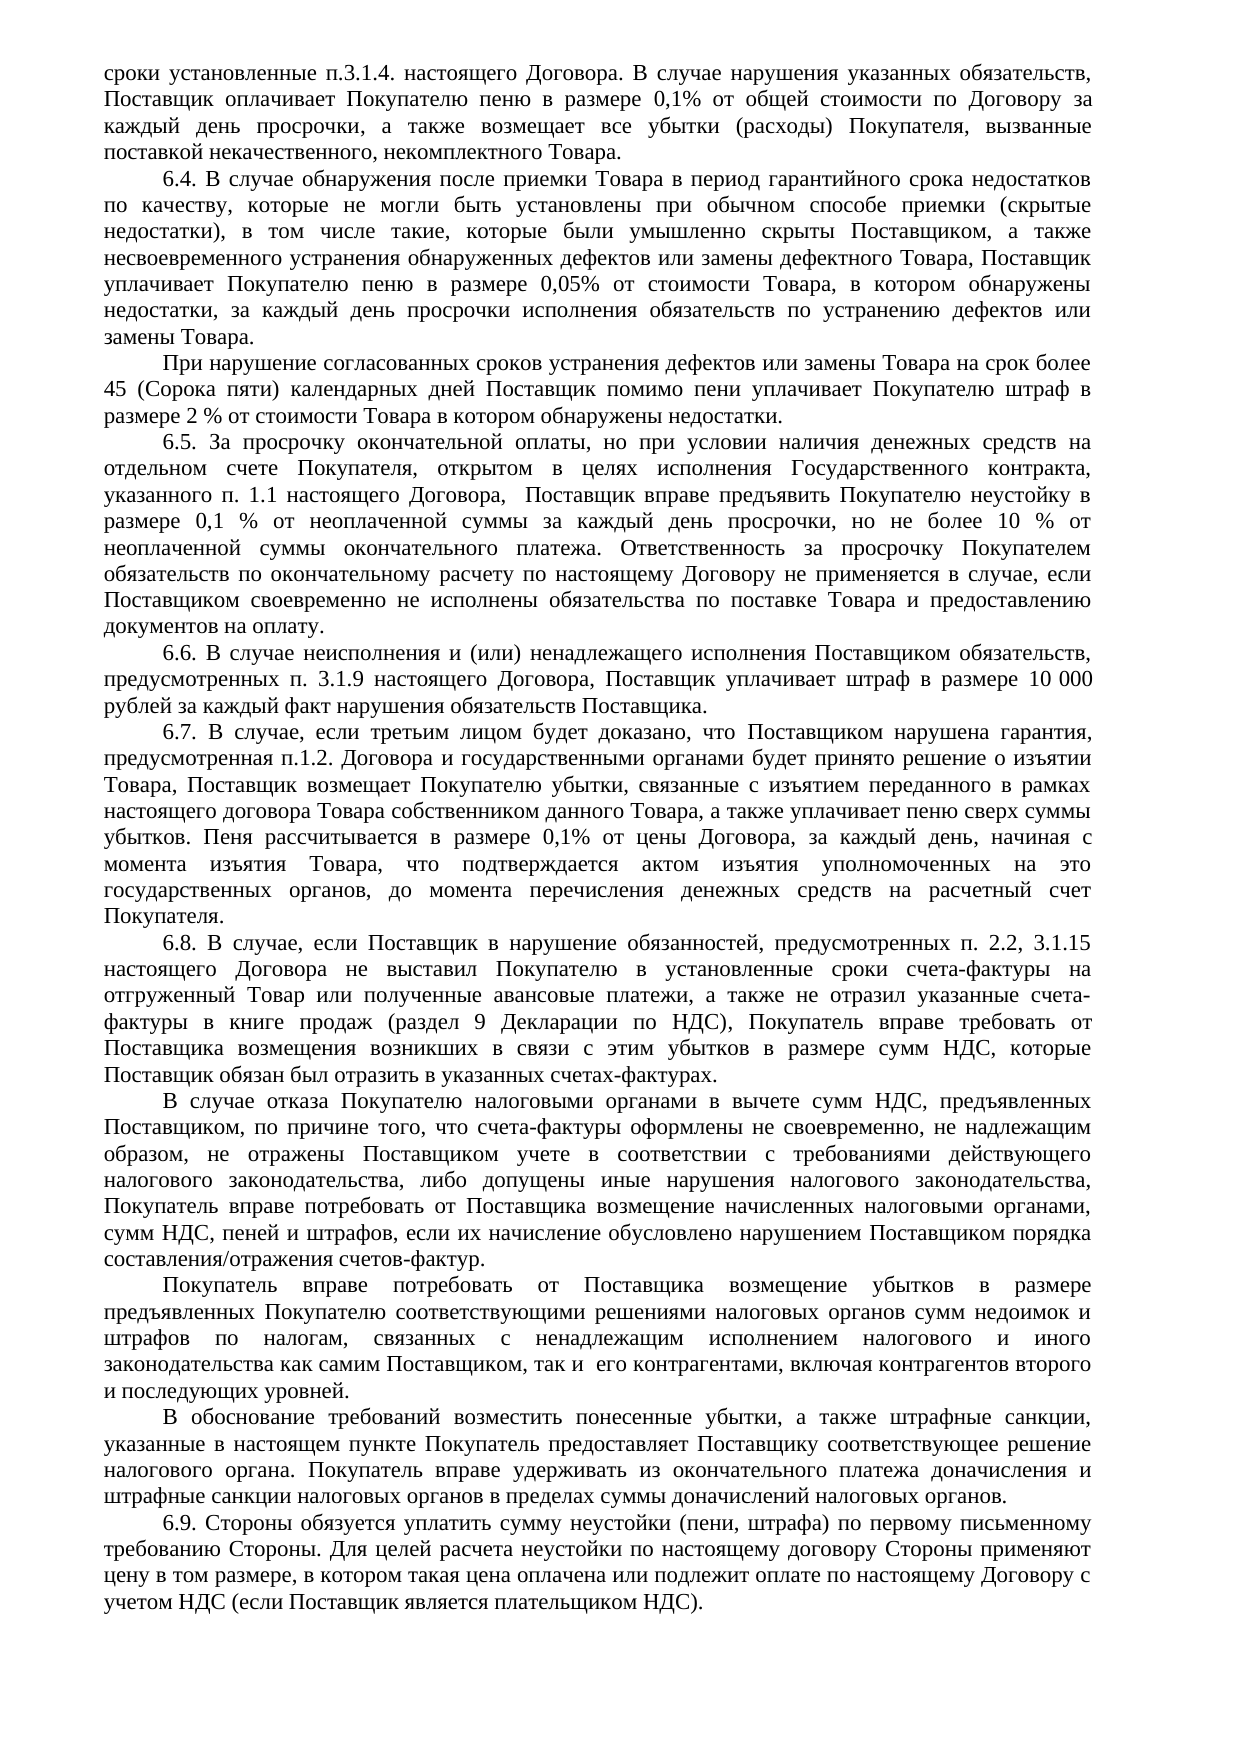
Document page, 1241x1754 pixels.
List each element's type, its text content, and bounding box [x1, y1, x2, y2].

text В обоснование требований возместить понесенные убытки, а также штрафные санкции, указанные в настоящем пункте Покупатель предоставляет Поставщику соответствующее решение налогового органа. Покупатель вправе удерживать из окончательного платежа доначисления и штрафные санкции налоговых органов в пределах суммы доначислений налоговых органов. [103, 1403, 1093, 1509]
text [103, 59, 1093, 164]
text Покупатель вправе потребовать от Поставщика возмещение убытков в размере предъявленных Покупателю соответствующими решениями налоговых органов сумм недоимок и штрафов по налогам, связанных с ненадлежащим исполнением налогового и иного законодательства как самим Поставщиком, так и его контрагентами, включая контрагентов второго и последующих уровней. [103, 1271, 1093, 1403]
text 6.8. В случае, если Поставщик в нарушение обязанностей, предусмотренных п. 2.2, 3.1.15 настоящего Договора не выставил Покупателю в установленные сроки счета-фактуры на отгруженный Товар или полученные авансовые платежи, а также не отразил указанные счета-фактуры в книге продаж (раздел 9 Декларации по НДС), Покупатель вправе требовать от Поставщика возмещения возникших в связи с этим убытков в размере сумм НДС, которые Поставщик обязан был отразить в указанных счетах-фактурах. [103, 929, 1093, 1087]
text При нарушение согласованных сроков устранения дефектов или замены Товара на срок более 45 (Сорока пяти) календарных дней Поставщик помимо пени уплачивает Покупателю штраф в размере 2 % от стоимости Товара в котором обнаружены недостатки. [103, 349, 1093, 428]
text В случае отказа Покупателю налоговыми органами в вычете сумм НДС, предъявленных Поставщиком, по причине того, что счета-фактуры оформлены не своевременно, не надлежащим образом, не отражены Поставщиком учете в соответствии с требованиями действующего налогового законодательства, либо допущены иные нарушения налогового законодательства, Покупатель вправе потребовать от Поставщика возмещение начисленных налоговыми органами, сумм НДС, пеней и штрафов, если их начисление обусловлено нарушением Поставщиком порядка составления/отражения счетов-фактур. [103, 1087, 1093, 1271]
text 6.6. В случае неисполнения и (или) ненадлежащего исполнения Поставщиком обязательств, предусмотренных п. 3.1.9 настоящего Договора, Поставщик уплачивает штраф в размере 10 000 рублей за каждый факт нарушения обязательств Поставщика. [103, 639, 1093, 718]
text 6.9. Стороны обязуется уплатить сумму неустойки (пени, штрафа) по первому письменному требованию Стороны. Для целей расчета неустойки по настоящему договору Стороны применяют цену в том размере, в котором такая цена оплачена или подлежит оплате по настоящему Договору с учетом НДС (если Поставщик является плательщиком НДС). [103, 1509, 1093, 1614]
text 6.4. В случае обнаружения после приемки Товара в период гарантийного срока недостатков по качеству, которые не могли быть установлены при обычном способе приемки (скрытые недостатки), в том числе такие, которые были умышленно скрыты Поставщиком, а также несвоевременного устранения обнаруженных дефектов или замены дефектного Товара, Поставщик уплачивает Покупателю пеню в размере 0,05% от стоимости Товара, в котором обнаружены недостатки, за каждый день просрочки исполнения обязательств по устранению дефектов или замены Товара. [103, 164, 1093, 349]
text 6.7. В случае, если третьим лицом будет доказано, что Поставщиком нарушена гарантия, предусмотренная п.1.2. Договора и государственными органами будет принято решение о изъятии Товара, Поставщик возмещает Покупателю убытки, связанные с изъятием переданного в рамках настоящего договора Товара собственником данного Товара, а также уплачивает пеню сверх суммы убытков. Пеня рассчитывается в размере 0,1% от цены Договора, за каждый день, начиная с момента изъятия Товара, что подтверждается актом изъятия уполномоченных на это государственных органов, до момента перечисления денежных средств на расчетный счет Покупателя. [103, 718, 1093, 929]
text 6.5. За просрочку окончательной оплаты, но при условии наличия денежных средств на отдельном счете Покупателя, открытом в целях исполнения Государственного контракта, указанного п. 1.1 настоящего Договора, Поставщик вправе предъявить Покупателю неустойку в размере 0,1 % от неоплаченной суммы за каждый день просрочки, но не более 10 % от неоплаченной суммы окончательного платежа. Ответственность за просрочку Покупателем обязательств по окончательному расчету по настоящему Договору не применяется в случае, если Поставщиком своевременно не исполнены обязательства по поставке Товара и предоставлению документов на оплату. [103, 428, 1093, 639]
